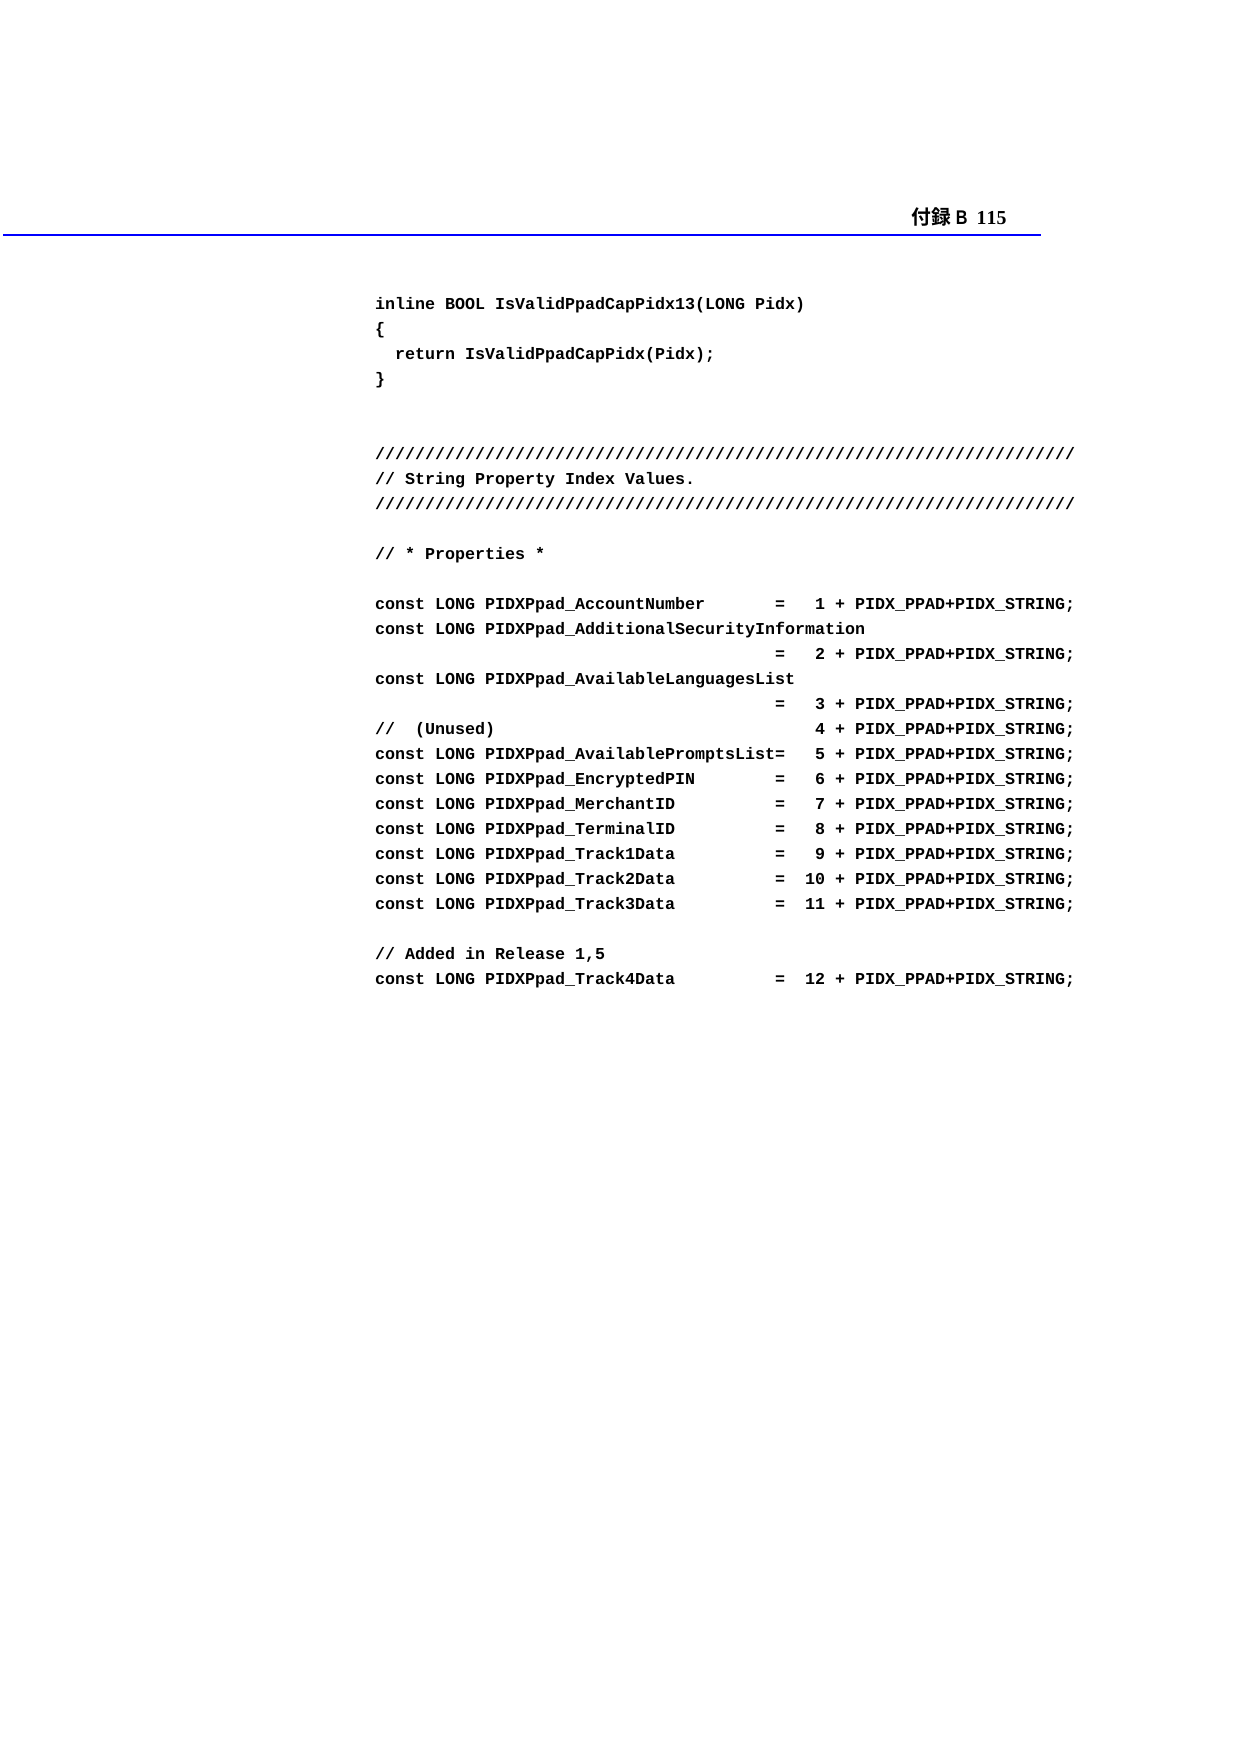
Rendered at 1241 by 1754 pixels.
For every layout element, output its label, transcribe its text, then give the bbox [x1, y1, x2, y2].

list = 3 + PIDX_PPAD+PIDX_STRING; [375, 689, 1081, 714]
list ////////////////////////////////////////////////////////////////////// [375, 489, 1081, 514]
list } [375, 364, 1081, 389]
list const LONG PIDXPpad_MerchantID = 7 + PIDX_PPAD+PIDX_STRING; [375, 789, 1081, 814]
list const LONG PIDXPpad_AccountNumber = 1 + PIDX_PPAD+PIDX_STRING; [375, 589, 1081, 614]
list const LONG PIDXPpad_EncryptedPIN = 6 + PIDX_PPAD+PIDX_STRING; [375, 764, 1081, 789]
list // String Property Index Values. [375, 464, 1081, 489]
list const LONG PIDXPpad_AvailablePromptsList= 5 + PIDX_PPAD+PIDX_STRING; [375, 739, 1081, 764]
list { [375, 314, 1081, 339]
list ////////////////////////////////////////////////////////////////////// [375, 439, 1081, 464]
list // * Properties * [375, 539, 1081, 564]
list const LONG PIDXPpad_Track2Data = 10 + PIDX_PPAD+PIDX_STRING; [375, 864, 1081, 889]
list const LONG PIDXPpad_Track3Data = 11 + PIDX_PPAD+PIDX_STRING; [375, 889, 1081, 914]
list const LONG PIDXPpad_TerminalID = 8 + PIDX_PPAD+PIDX_STRING; [375, 814, 1081, 839]
list const LONG PIDXPpad_AdditionalSecurityInformation [375, 614, 1081, 639]
list inline BOOL IsValidPpadCapPidx13(LONG Pidx) [375, 289, 1081, 314]
list // Added in Release 1,5 [375, 939, 1081, 964]
list const LONG PIDXPpad_Track1Data = 9 + PIDX_PPAD+PIDX_STRING; [375, 839, 1081, 864]
list return IsValidPpadCapPidx(Pidx); [375, 339, 1081, 364]
list // (Unused) 4 + PIDX_PPAD+PIDX_STRING; [375, 714, 1081, 739]
list const LONG PIDXPpad_AvailableLanguagesList [375, 664, 1081, 689]
list const LONG PIDXPpad_Track4Data = 12 + PIDX_PPAD+PIDX_STRING; [375, 964, 1081, 989]
list = 2 + PIDX_PPAD+PIDX_STRING; [375, 639, 1081, 664]
